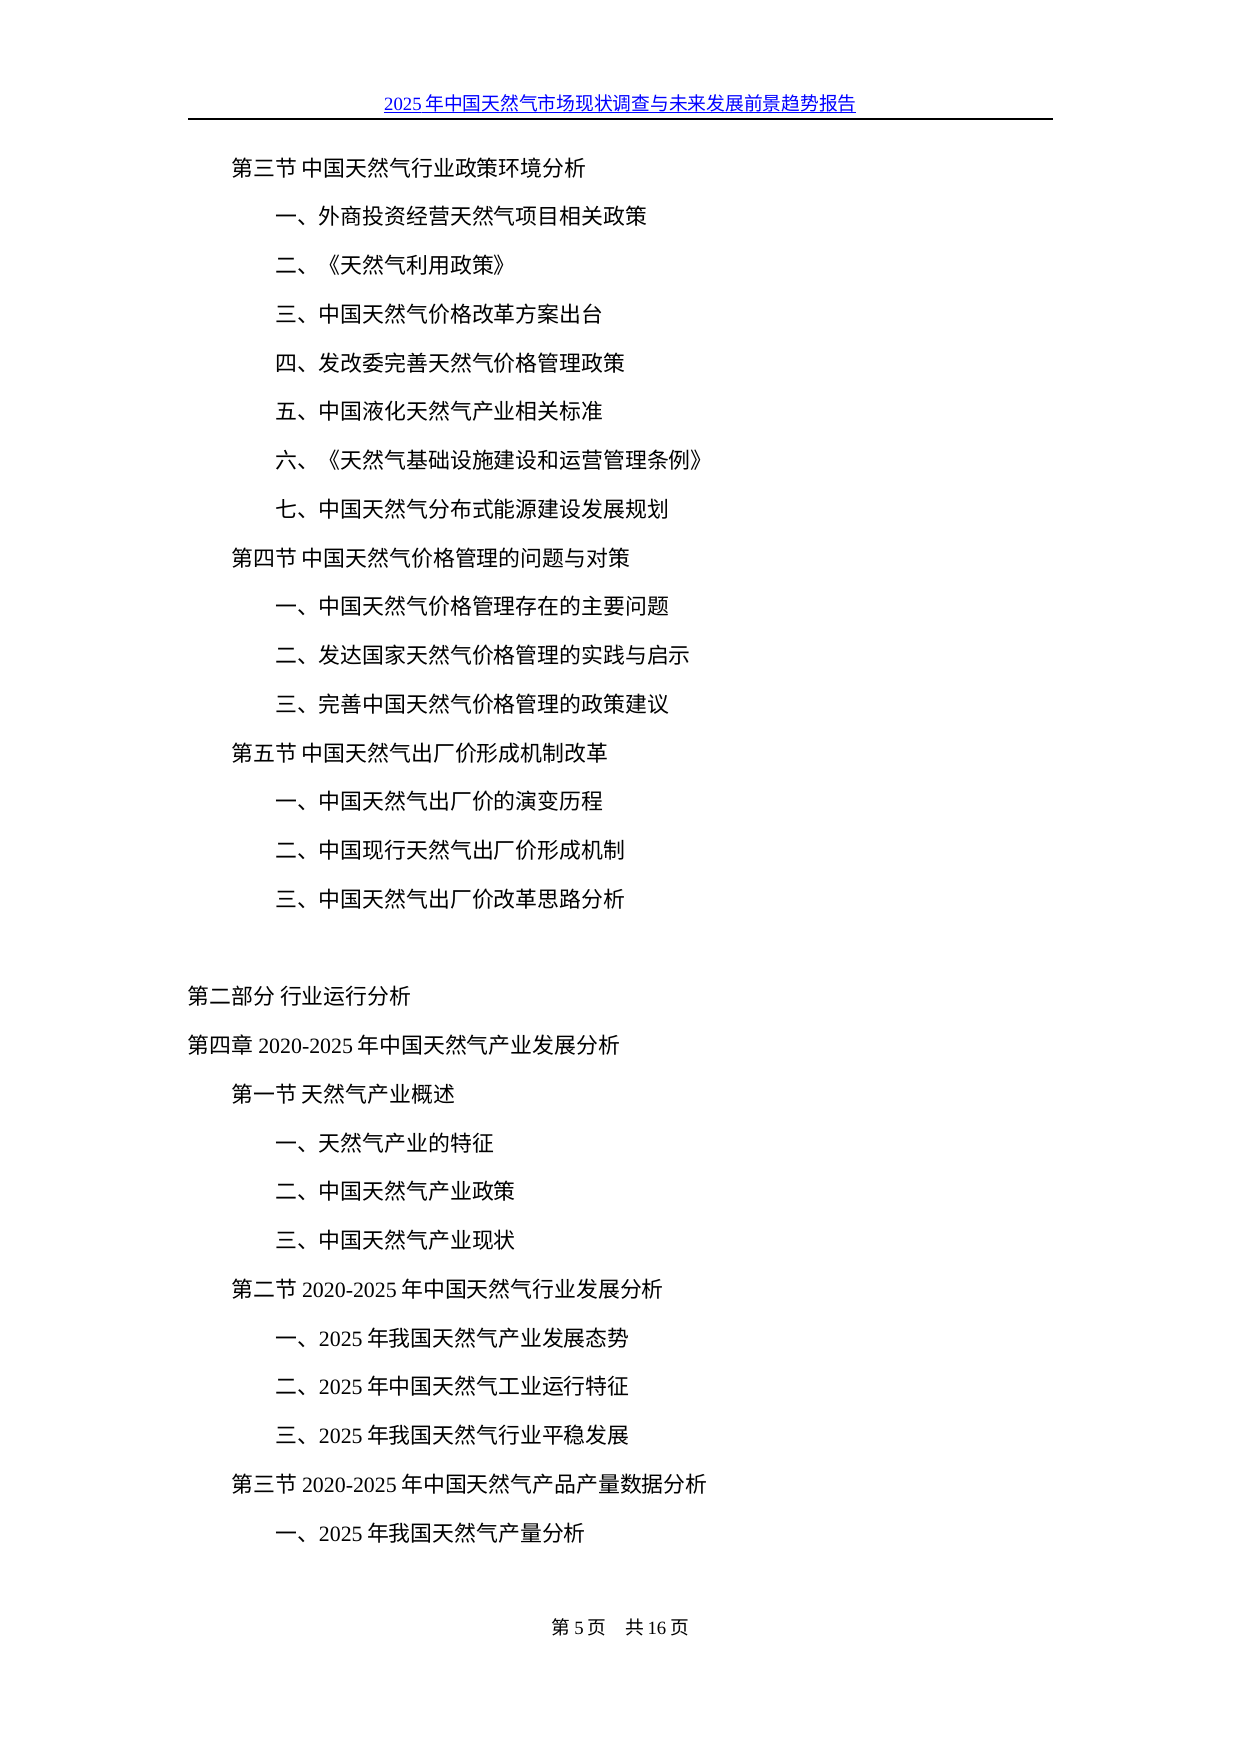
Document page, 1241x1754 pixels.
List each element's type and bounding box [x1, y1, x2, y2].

text [187, 150, 1053, 1548]
